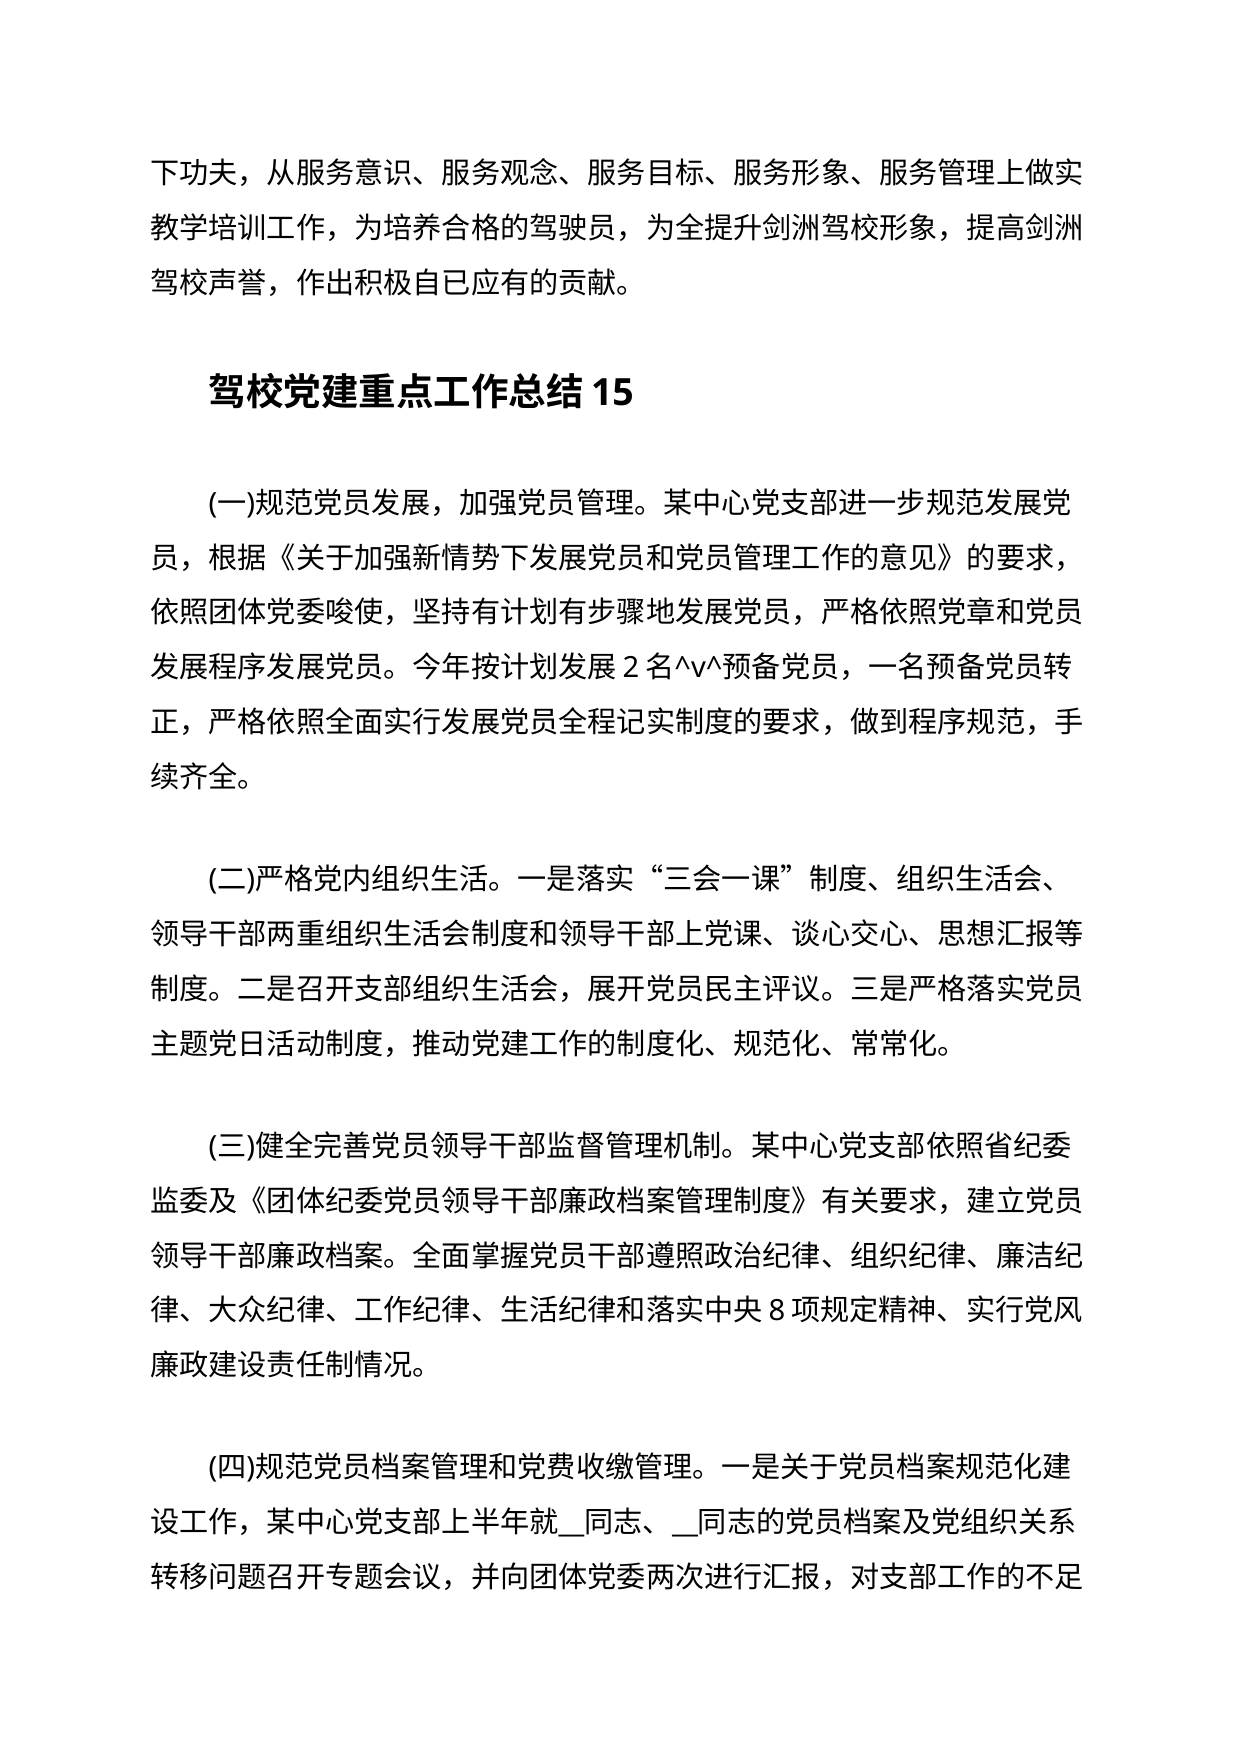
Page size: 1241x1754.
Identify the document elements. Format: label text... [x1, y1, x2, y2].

text (三)健全完善党员领导干部监督管理机制。某中心党支部依照省纪委监委及《团体纪委党员领导干部廉政档案管理制度》有关要求，建立党员领导干部廉政档案。全面掌握党员干部遵照政治纪律、组织纪律、廉洁纪律、大众纪律、工作纪律、生活纪律和落实中央8项规定精神、实行党风廉政建设责任制情况。 [150, 1122, 1090, 1384]
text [150, 150, 1090, 302]
text (二)严格党内组织生活。一是落实“三会一课”制度、组织生活会、领导干部两重组织生活会制度和领导干部上党课、谈心交心、思想汇报等制度。二是召开支部组织生活会，展开党员民主评议。三是严格落实党员主题党日活动制度，推动党建工作的制度化、规范化、常常化。 [150, 856, 1090, 1063]
text 驾校党建重点工作总结15 [150, 362, 1090, 416]
text (一)规范党员发展，加强党员管理。某中心党支部进一步规范发展党员，根据《关于加强新情势下发展党员和党员管理工作的意见》的要求，依照团体党委唆使，坚持有计划有步骤地发展党员，严格依照党章和党员发展程序发展党员。今年按计划发展2名^v^预备党员，一名预备党员转正，严格依照全面实行发展党员全程记实制度的要求，做到程序规范，手续齐全。 [150, 479, 1090, 796]
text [150, 1444, 1090, 1596]
